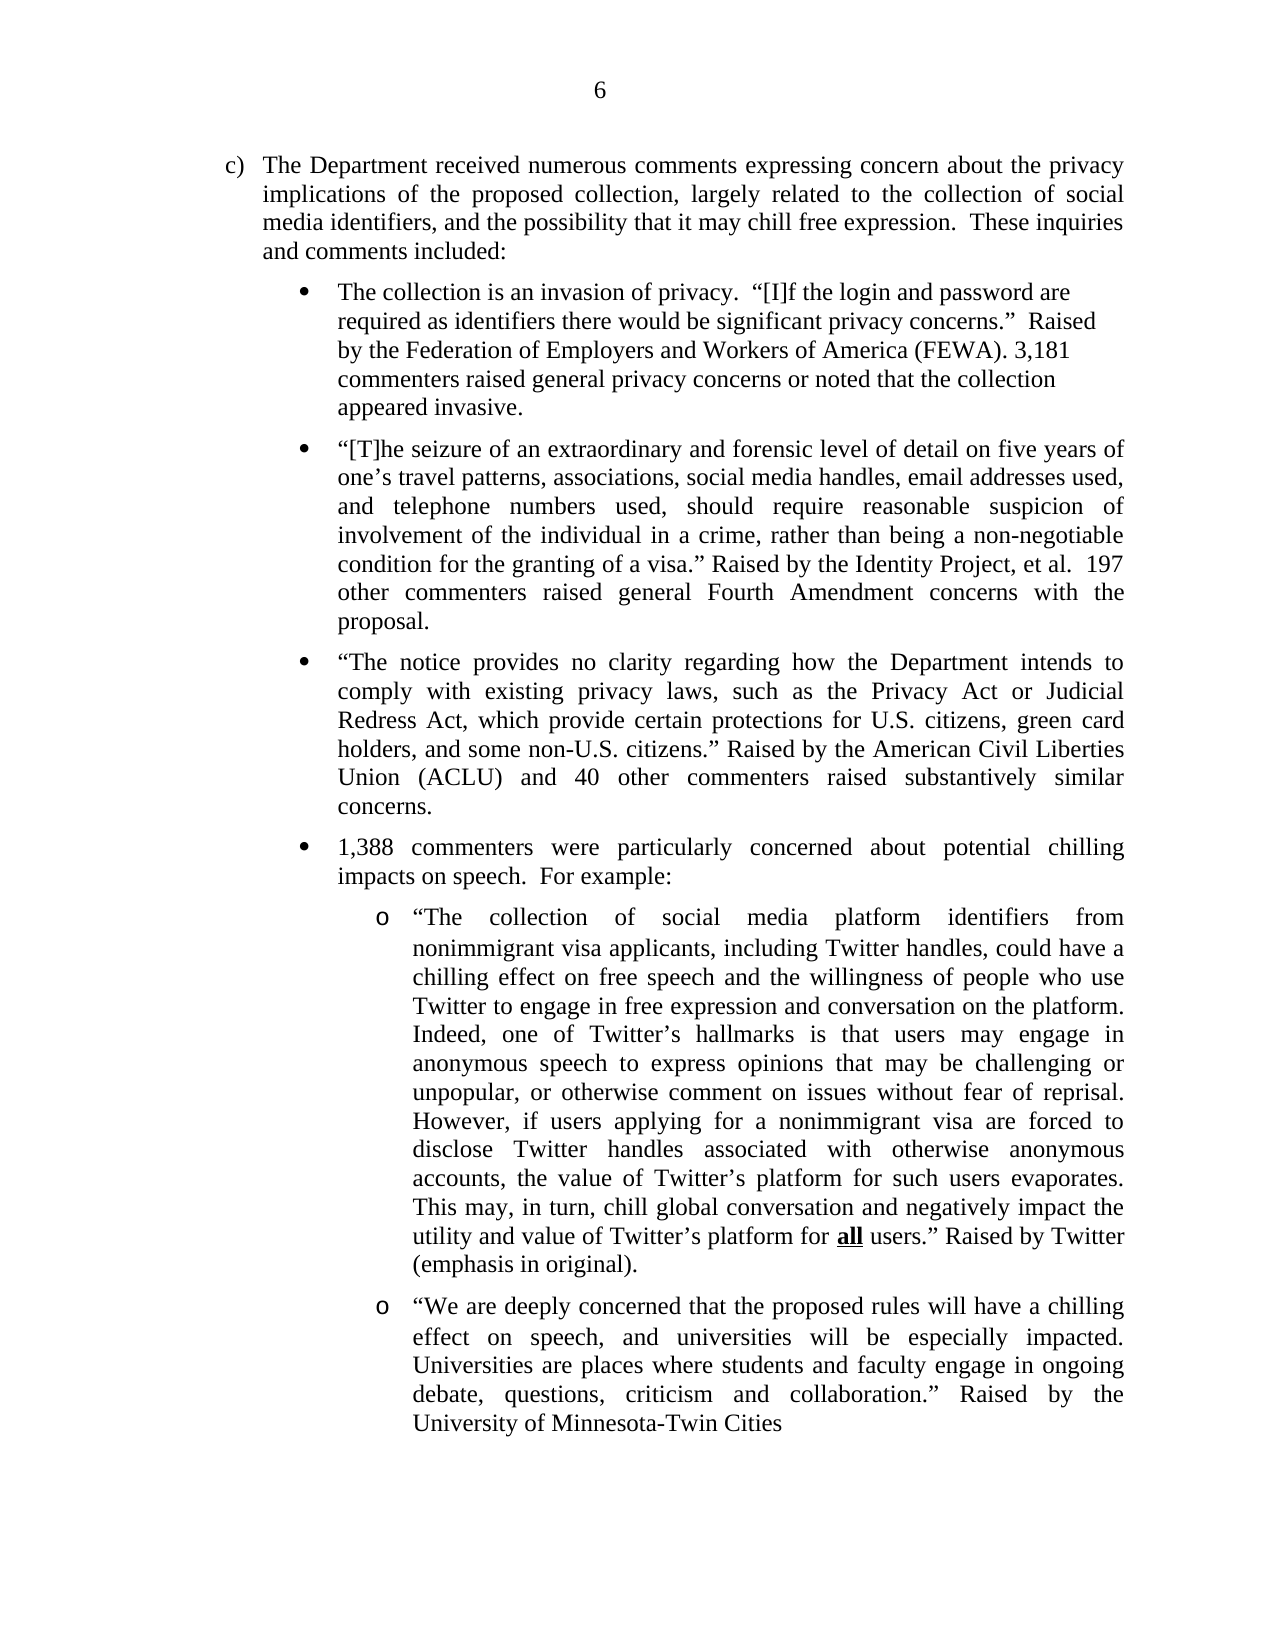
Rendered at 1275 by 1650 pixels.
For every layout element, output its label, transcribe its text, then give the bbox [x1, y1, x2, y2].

list “The collection of social media platform identifiers from nonimmigrant visa applicants, including Twitter handles, could have a chilling effect on free speech and the willingness of people who use Twitter to engage in free expression and conversation on the platform. Indeed, one of Twitter’s hallmarks is that users may engage in anonymous speech to express opinions that may be challenging or unpopular, or otherwise comment on issues without fear of reprisal. However, if users applying for a nonimmigrant visa are forced to disclose Twitter handles associated with otherwise anonymous accounts, the value of Twitter’s platform for such users evaporates. This may, in turn, chill global conversation and negatively impact the utility and value of Twitter’s platform for all users.” Raised by Twitter (emphasis in original). [375, 902, 1125, 1278]
list “We are deeply concerned that the proposed rules will have a chilling effect on speech, and universities will be especially impacted. Universities are places where students and faculty engage in ongoing debate, questions, criticism and collaboration.” Raised by the University of Minnesota-Twin Cities [375, 1291, 1125, 1437]
list “The notice provides no clarity regarding how the Department intends to comply with existing privacy laws, such as the Privacy Act or Judicial Redress Act, which provide certain protections for U.S. citizens, green card holders, and some non-U.S. citizens.” Raised by the American Civil Liberties Union (ACLU) and 40 other commenters raised substantively similar concerns. [300, 647, 1125, 820]
list The collection is an invasion of privacy. “[I]f the login and password are required as identifiers there would be significant privacy concerns.” Raised by the Federation of Employers and Workers of America (FEWA). 3,181 commenters raised general privacy concerns or noted that the collection appeared invasive. [300, 277, 1125, 421]
list The Department received numerous comments expressing concern about the privacy implications of the proposed collection, largely related to the collection of social media identifiers, and the possibility that it may chill free expression. These inquiries and comments included: [225, 150, 1125, 265]
list 1,388 commenters were particularly concerned about potential chilling impacts on speech. For example: [300, 832, 1125, 890]
list “[T]he seizure of an extraordinary and forensic level of detail on five years of one’s travel patterns, associations, social media handles, email addresses used, and telephone numbers used, should require reasonable suspicion of involvement of the individual in a crime, rather than being a non-negotiable condition for the granting of a visa.” Raised by the Identity Project, et al. 197 other commenters raised general Fourth Amendment concerns with the proposal. [300, 434, 1125, 635]
